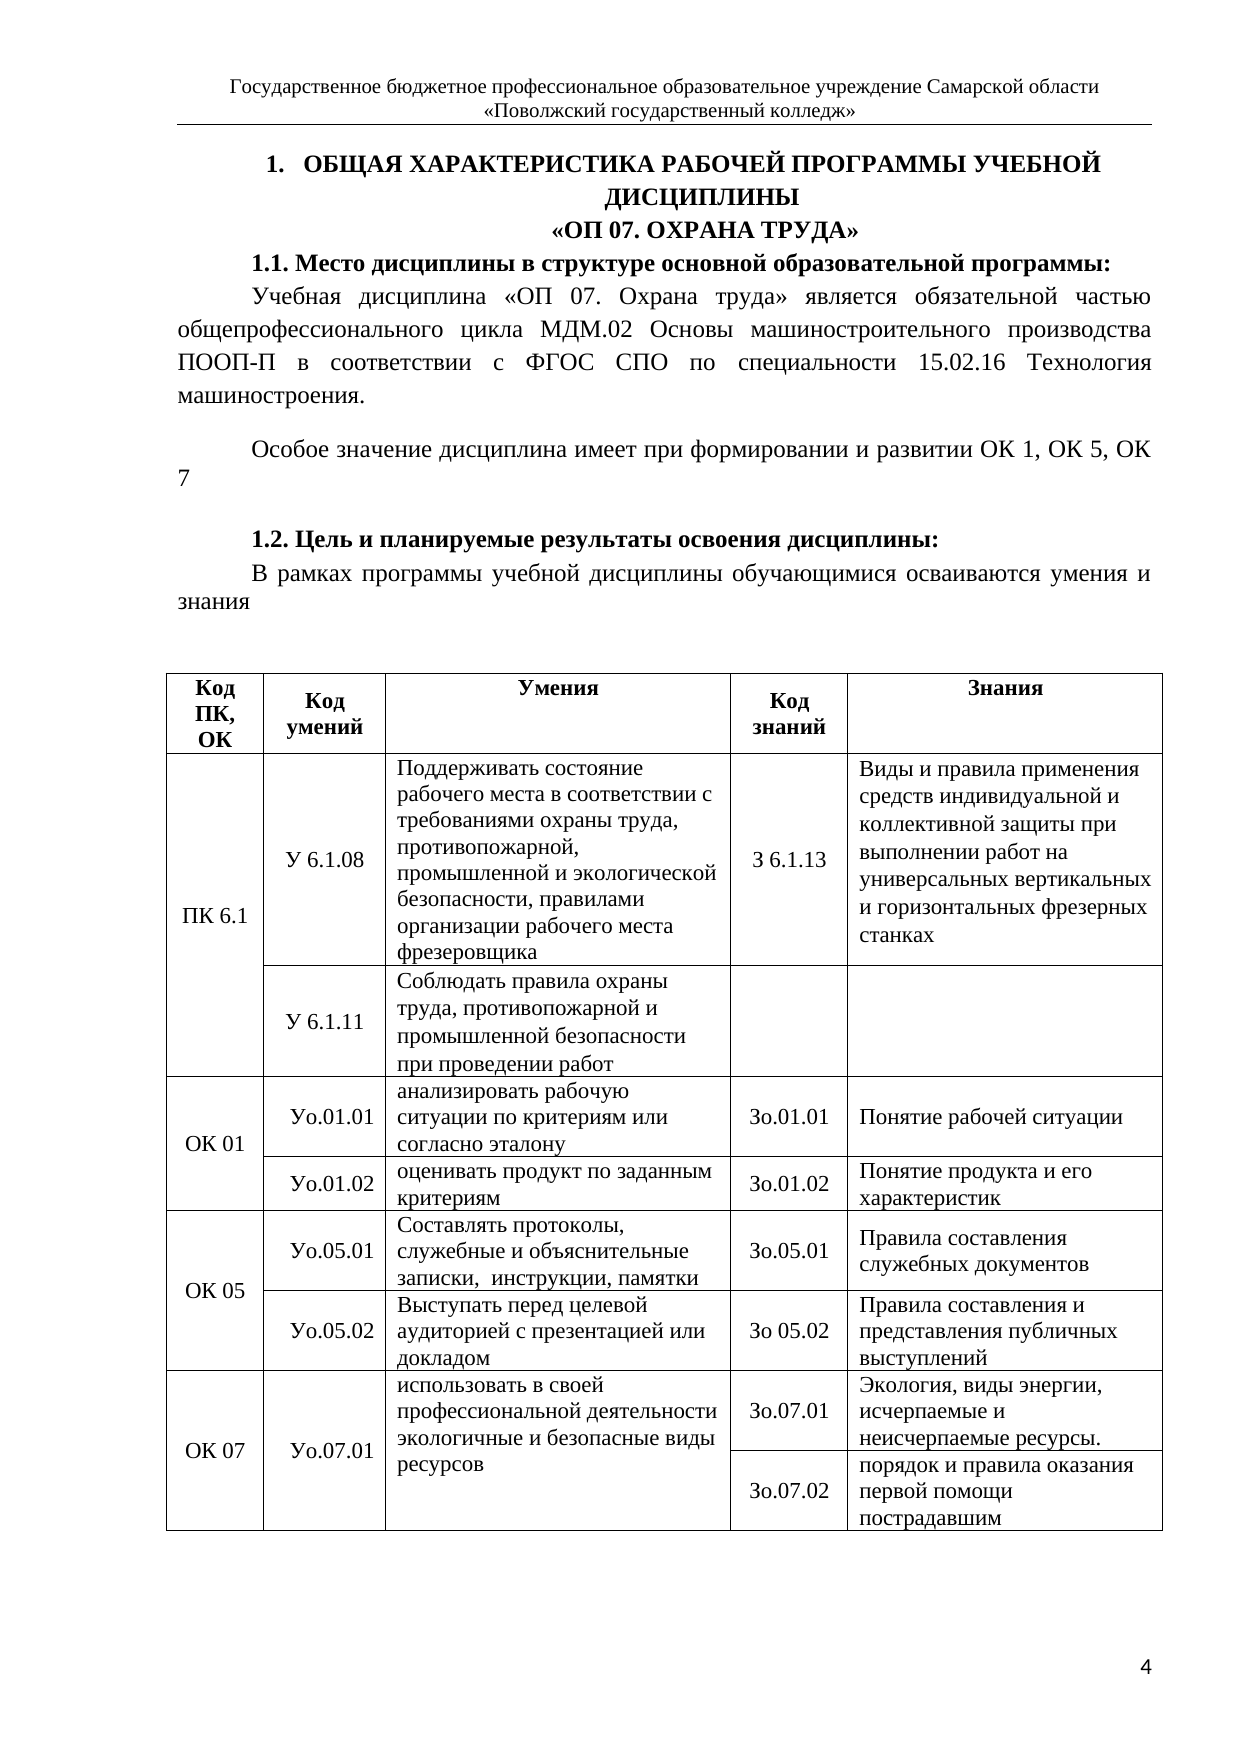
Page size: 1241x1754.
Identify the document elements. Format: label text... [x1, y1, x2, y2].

table_cell Уо.01.02 [264, 1157, 385, 1210]
table_cell У 6.1.11 [264, 966, 385, 1076]
table_cell Составлять протоколы, служебные и объяснительные записки, инструкции, памятки [386, 1211, 730, 1290]
table_cell Выступать перед целевой аудиторией с презентацией или докладом [386, 1291, 730, 1370]
text 1.2. Цель и планируемые результаты освоения дисциплины: [177, 524, 1152, 553]
table_cell Уо.07.01 [264, 1371, 385, 1530]
table_cell З 6.1.13 [731, 754, 847, 964]
table_cell Понятие продукта и его характеристик [848, 1157, 1162, 1210]
table_cell Зо.05.01 [731, 1211, 847, 1290]
table_cell ОК 01 [167, 1077, 263, 1210]
table_cell ОК 07 [167, 1371, 263, 1530]
table_cell Понятие рабочей ситуации [848, 1077, 1162, 1156]
table_cell Виды и правила применения средств индивидуальной и коллективной защиты при выполнении работ на универсальных вертикальных и горизонтальных фрезерных станках [848, 754, 1162, 964]
table_cell Уо.05.01 [264, 1211, 385, 1290]
table_cell ПК 6.1 [167, 754, 263, 1076]
table_cell анализировать рабочую ситуации по критериям или согласно эталону [386, 1077, 730, 1156]
table_cell Уо.01.01 [264, 1077, 385, 1156]
text Особое значение дисциплина имеет при формировании и развитии ОК 1, ОК 5, ОК 7 [177, 434, 1152, 492]
text В рамках программы учебной дисциплины обучающимися осваиваются умения и знания [177, 558, 1152, 615]
text 1.1. Место дисциплины в структуре основной образовательной программы: [177, 248, 1152, 277]
table_cell Зо.01.02 [731, 1157, 847, 1210]
table_header Код знаний [731, 674, 847, 753]
table_cell Зо 05.02 [731, 1291, 847, 1370]
table_cell Зо.07.01 [731, 1371, 847, 1450]
table_cell Зо.01.01 [731, 1077, 847, 1156]
table_cell использовать в своей профессиональной деятельности экологичные и безопасные виды ресурсов [386, 1371, 730, 1530]
table_cell Уо.05.02 [264, 1291, 385, 1370]
table_cell Соблюдать правила охраны труда, противопожарной и промышленной безопасности при проведении работ [386, 966, 730, 1076]
table_cell Правила составления и представления публичных выступлений [848, 1291, 1162, 1370]
table_cell оценивать продукт по заданным критериям [386, 1157, 730, 1210]
table_cell Экология, виды энергии, исчерпаемые и неисчерпаемые ресурсы. [848, 1371, 1162, 1450]
text «ОП 07. ОХРАНА ТРУДА» [252, 215, 1152, 244]
table_cell порядок и правила оказания первой помощи пострадавшим [848, 1451, 1162, 1530]
table_cell Правила составления служебных документов [848, 1211, 1162, 1290]
table_header Знания [848, 674, 1162, 753]
table_cell ОК 05 [167, 1211, 263, 1370]
table_cell У 6.1.08 [264, 754, 385, 964]
table_cell Зо.07.02 [731, 1451, 847, 1530]
text Учебная дисциплина «ОП 07. Охрана труда» является обязательной частью общепрофессионального цикла МДМ.02 Основы машиностроительного производства ПООП-П в соответствии с ФГОС СПО по специальности 15.02.16 Технология машиностроения. [177, 281, 1152, 409]
table_header Умения [386, 674, 730, 753]
table_header Код умений [264, 674, 385, 753]
table_cell [731, 966, 847, 1076]
table_header Код ПК, ОК [167, 674, 263, 753]
list ОБЩАЯ ХАРАКТЕРИСТИКА РАБОЧЕЙ ПРОГРАММЫ УЧЕБНОЙ ДИСЦИПЛИНЫ [215, 149, 1152, 211]
table_cell [848, 966, 1162, 1076]
table_cell Поддерживать состояние рабочего места в соответствии с требованиями охраны труда, противопожарной, промышленной и экологической безопасности, правилами организации рабочего места фрезеровщика [386, 754, 730, 964]
